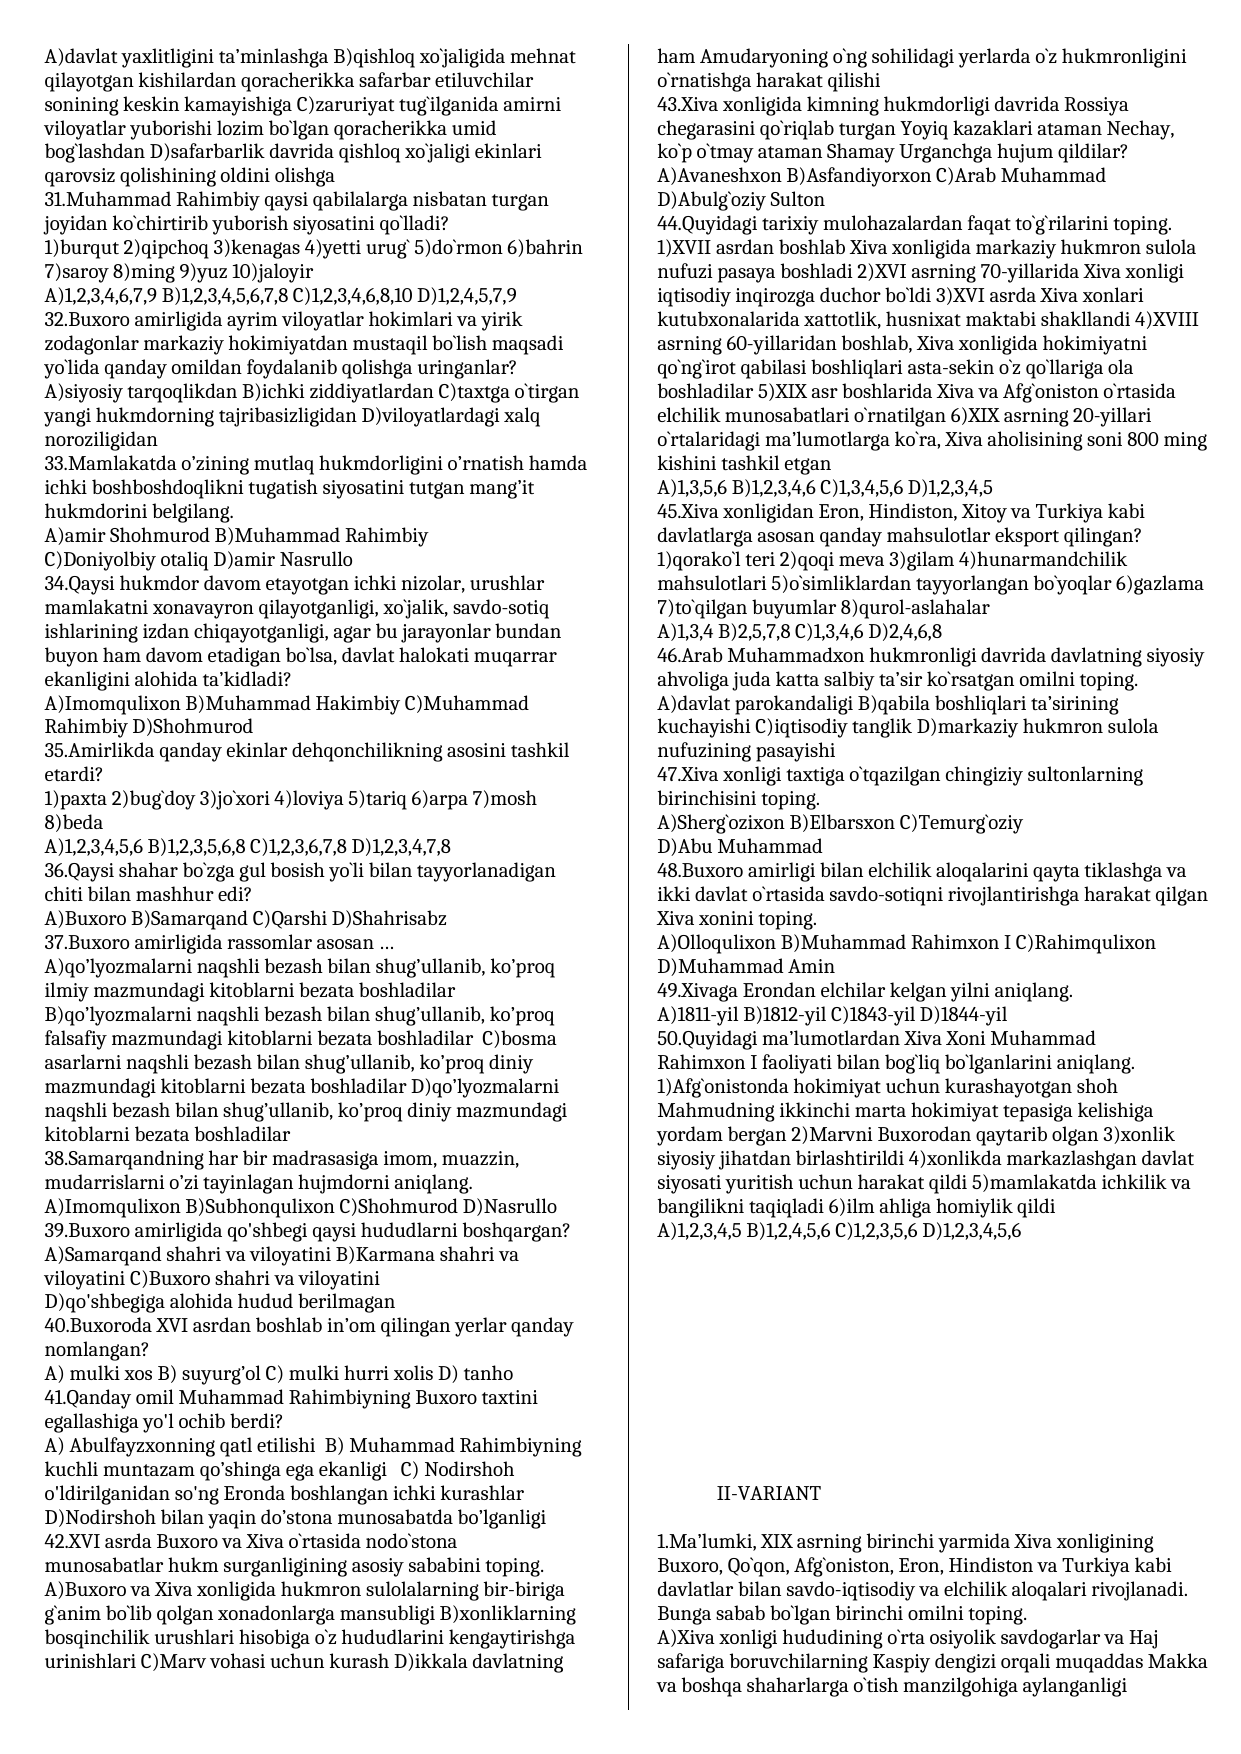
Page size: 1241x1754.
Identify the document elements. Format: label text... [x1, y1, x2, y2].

text 43.Xiva xonligida kimning hukmdorligi davrida Rossiya chegarasini qo`riqlab turgan Yoyiq kazaklari ataman Nechay, ko`p o`tmay ataman Shamay Urganchga hujum qildilar? [657, 92, 1211, 164]
text 44.Quyidagi tarixiy mulohazalardan faqat to`g`rilarini toping. [657, 212, 1211, 236]
text A)Buxoro B)Samarqand C)Qarshi D)Shahrisabz [44, 907, 598, 931]
text 47.Xiva xonligi taxtiga o`tqazilgan chingiziy sultonlarning birinchisini toping. [657, 763, 1211, 811]
text A)Buxoro va Xiva xonligida hukmron sulolalarning bir-biriga g`anim bo`lib qolgan xonadonlarga mansubligi B)xonliklarning bosqinchilik urushlari hisobiga o`z hududlarini kengaytirishga urinishlari C)Marv vohasi uchun kurash D)ikkala davlatning ham Amudaryoning o`ng sohilidagi yerlarda o`z hukmronligini o`rnatishga harakat qilishi [657, 44, 1211, 92]
text A)amir Shohmurod B)Muhammad Rahimbiy [44, 523, 598, 547]
text 1.Ma’lumki, XIX asrning birinchi yarmida Xiva xonligining Buxoro, Qo`qon, Afg`oniston, Eron, Hindiston va Turkiya kabi davlatlar bilan savdo-iqtisodiy va elchilik aloqalari rivojlanadi. Bunga sabab bo`lgan birinchi omilni toping. [657, 1530, 1211, 1626]
text 33.Mamlakatda o’zining mutlaq hukmdorligini o’rnatish hamda ichki boshboshdoqlikni tugatish siyosatini tutgan mang’it hukmdorini belgilang. [44, 452, 598, 523]
text A)Avaneshxon B)Asfandiyorxon C)Arab Muhammad D)Abulg`oziy Sulton [657, 164, 1211, 212]
text A)Imomqulixon B)Muhammad Hakimbiy C)Muhammad Rahimbiy D)Shohmurod [44, 691, 598, 739]
text A) Abulfayzxonning qatl etilishi B) Muhammad Rahimbiyning kuchli muntazam qo’shinga ega ekanligi C) Nodirshoh o'ldirilganidan so'ng Eronda boshlangan ichki kurashlar D)Nodirshoh bilan yaqin do’stona munosabatda bo’lganligi [44, 1434, 598, 1530]
text D)Abu Muhammad [657, 835, 1211, 859]
text A)1811-yil B)1812-yil C)1843-yil D)1844-yil [657, 1003, 1211, 1027]
text munosabatlar hukm surganligining asosiy sababini toping. [44, 1554, 598, 1578]
text 1)paxta 2)bug`doy 3)jo`xori 4)loviya 5)tariq 6)arpa 7)mosh 8)beda [44, 787, 598, 835]
text A)1,2,3,4,6,7,9 B)1,2,3,4,5,6,7,8 C)1,2,3,4,6,8,10 D)1,2,4,5,7,9 [44, 284, 598, 308]
text 50.Quyidagi ma’lumotlardan Xiva Xoni Muhammad [657, 1027, 1211, 1051]
text 1)XVII asrdan boshlab Xiva xonligida markaziy hukmron sulola nufuzi pasaya boshladi 2)XVI asrning 70-yillarida Xiva xonligi iqtisodiy inqirozga duchor bo`ldi 3)XVI asrda Xiva xonlari kutubxonalarida xattotlik, husnixat maktabi shakllandi 4)XVIII asrning 60-yillaridan boshlab, Xiva xonligida hokimiyatni qo`ng`irot qabilasi boshliqlari asta-sekin o`z qo`llariga ola boshladilar 5)XIX asr boshlarida Xiva va Afg`oniston o`rtasida elchilik munosabatlari o`rnatilgan 6)XIX asrning 20-yillari o`rtalaridagi ma’lumotlarga ko`ra, Xiva aholisining soni 800 ming kishini tashkil etgan [657, 236, 1211, 476]
text Rahimxon I faoliyati bilan bog`liq bo`lganlarini aniqlang. [657, 1051, 1211, 1074]
text 48.Buxoro amirligi bilan elchilik aloqalarini qayta tiklashga va ikki davlat o`rtasida savdo-sotiqni rivojlantirishga harakat qilgan Xiva xonini toping. [657, 859, 1211, 931]
text 45.Xiva xonligidan Eron, Hindiston, Xitoy va Turkiya kabi davlatlarga asosan qanday mahsulotlar eksport qilingan? [657, 499, 1211, 547]
text 41.Qanday omil Muhammad Rahimbiyning Buxoro taxtini egallashiga yo'l ochib berdi? [44, 1386, 598, 1434]
text A)Samarqand shahri va viloyatini B)Karmana shahri va viloyatini C)Buxoro shahri va viloyatini [44, 1242, 598, 1290]
text A)davlat parokandaligi B)qabila boshliqlari ta’sirining kuchayishi C)iqtisodiy tanglik D)markaziy hukmron sulola nufuzining pasayishi [657, 691, 1211, 763]
text A) mulki xos B) suyurg’ol C) mulki hurri xolis D) tanho [44, 1362, 598, 1386]
text 36.Qaysi shahar bo`zga gul bosish yo`li bilan tayyorlanadigan chiti bilan mashhur edi? [44, 859, 598, 907]
text 34.Qaysi hukmdor davom etayotgan ichki nizolar, urushlar mamlakatni xonavayron qilayotganligi, xo`jalik, savdo-sotiq ishlarining izdan chiqayotganligi, agar bu jarayonlar bundan buyon ham davom etadigan bo`lsa, davlat halokati muqarrar ekanligini alohida ta’kidladi? [44, 571, 598, 691]
text 1)Afg`onistonda hokimiyat uchun kurashayotgan shoh Mahmudning ikkinchi marta hokimiyat tepasiga kelishiga yordam bergan 2)Marvni Buxorodan qaytarib olgan 3)xonlik siyosiy jihatdan birlashtirildi 4)xonlikda markazlashgan davlat siyosati yuritish uchun harakat qildi 5)mamlakatda ichkilik va bangilikni taqiqladi 6)ilm ahliga homiylik qildi [657, 1074, 1211, 1218]
text 49.Xivaga Erondan elchilar kelgan yilni aniqlang. [657, 979, 1211, 1003]
text A)davlat yaxlitligini ta’minlashga B)qishloq xo`jaligida mehnat qilayotgan kishilardan qoracherikka safarbar etiluvchilar sonining keskin kamayishiga C)zaruriyat tug`ilganida amirni viloyatlar yuborishi lozim bo`lgan qoracherikka umid bog`lashdan D)safarbarlik davrida qishloq xo`jaligi ekinlari qarovsiz qolishining oldini olishga [44, 44, 598, 188]
text A)Olloqulixon B)Muhammad Rahimxon I C)Rahimqulixon D)Muhammad Amin [657, 931, 1211, 979]
text 1)qorako`l teri 2)qoqi meva 3)gilam 4)hunarmandchilik mahsulotlari 5)o`simliklardan tayyorlangan bo`yoqlar 6)gazlama 7)to`qilgan buyumlar 8)qurol-aslahalar [657, 547, 1211, 619]
text D)qo'shbegiga alohida hudud berilmagan [44, 1290, 598, 1314]
text A)Imomqulixon B)Subhonqulixon C)Shohmurod D)Nasrullo [44, 1194, 598, 1218]
text 39.Buxoro amirligida qo'shbegi qaysi hududlarni boshqargan? [44, 1218, 598, 1242]
text II-VARIANT [657, 1482, 1211, 1506]
text 37.Buxoro amirligida rassomlar asosan … [44, 931, 598, 955]
text C)Doniyolbiy otaliq D)amir Nasrullo [44, 547, 598, 571]
text 42.XVI asrda Buxoro va Xiva o`rtasida nodo`stona [44, 1530, 598, 1554]
text A)1,2,3,4,5,6 B)1,2,3,5,6,8 C)1,2,3,6,7,8 D)1,2,3,4,7,8 [44, 835, 598, 859]
text A)1,3,5,6 B)1,2,3,4,6 C)1,3,4,5,6 D)1,2,3,4,5 [657, 476, 1211, 499]
text 40.Buxoroda XVI asrdan boshlab in’om qilingan yerlar qanday nomlangan? [44, 1314, 598, 1362]
text A)Buxoro va Xiva xonligida hukmron sulolalarning bir-biriga g`anim bo`lib qolgan xonadonlarga mansubligi B)xonliklarning bosqinchilik urushlari hisobiga o`z hududlarini kengaytirishga urinishlari C)Marv vohasi uchun kurash D)ikkala davlatning ham Amudaryoning o`ng sohilidagi yerlarda o`z hukmronligini o`rnatishga harakat qilishi [44, 1578, 598, 1673]
text A)Sherg`ozixon B)Elbarsxon C)Temurg`oziy [657, 811, 1211, 835]
text 35.Amirlikda qanday ekinlar dehqonchilikning asosini tashkil etardi? [44, 739, 598, 787]
text A)1,2,3,4,5 B)1,2,4,5,6 C)1,2,3,5,6 D)1,2,3,4,5,6 [657, 1218, 1211, 1242]
text 31.Muhammad Rahimbiy qaysi qabilalarga nisbatan turgan joyidan ko`chirtirib yuborish siyosatini qo`lladi? [44, 188, 598, 236]
text 1)burqut 2)qipchoq 3)kenagas 4)yetti urug` 5)do`rmon 6)bahrin 7)saroy 8)ming 9)yuz 10)jaloyir [44, 236, 598, 284]
text A)1,3,4 B)2,5,7,8 C)1,3,4,6 D)2,4,6,8 [657, 619, 1211, 643]
text 38.Samarqandning har bir madrasasiga imom, muazzin, mudarrislarni o’zi tayinlagan hujmdorni aniqlang. [44, 1146, 598, 1194]
text 32.Buxoro amirligida ayrim viloyatlar hokimlari va yirik zodagonlar markaziy hokimiyatdan mustaqil bo`lish maqsadi yo`lida qanday omildan foydalanib qolishga uringanlar? [44, 308, 598, 380]
text A)siyosiy tarqoqlikdan B)ichki ziddiyatlardan C)taxtga o`tirgan yangi hukmdorning tajribasizligidan D)viloyatlardagi xalq noroziligidan [44, 380, 598, 452]
text A)qo’lyozmalarni naqshli bezash bilan shug’ullanib, ko’proq ilmiy mazmundagi kitoblarni bezata boshladilar B)qo’lyozmalarni naqshli bezash bilan shug’ullanib, ko’proq falsafiy mazmundagi kitoblarni bezata boshladilar C)bosma asarlarni naqshli bezash bilan shug’ullanib, ko’proq diniy mazmundagi kitoblarni bezata boshladilar D)qo’lyozmalarni naqshli bezash bilan shug’ullanib, ko’proq diniy mazmundagi kitoblarni bezata boshladilar [44, 955, 598, 1146]
text 46.Arab Muhammadxon hukmronligi davrida davlatning siyosiy ahvoliga juda katta salbiy ta’sir ko`rsatgan omilni toping. [657, 643, 1211, 691]
